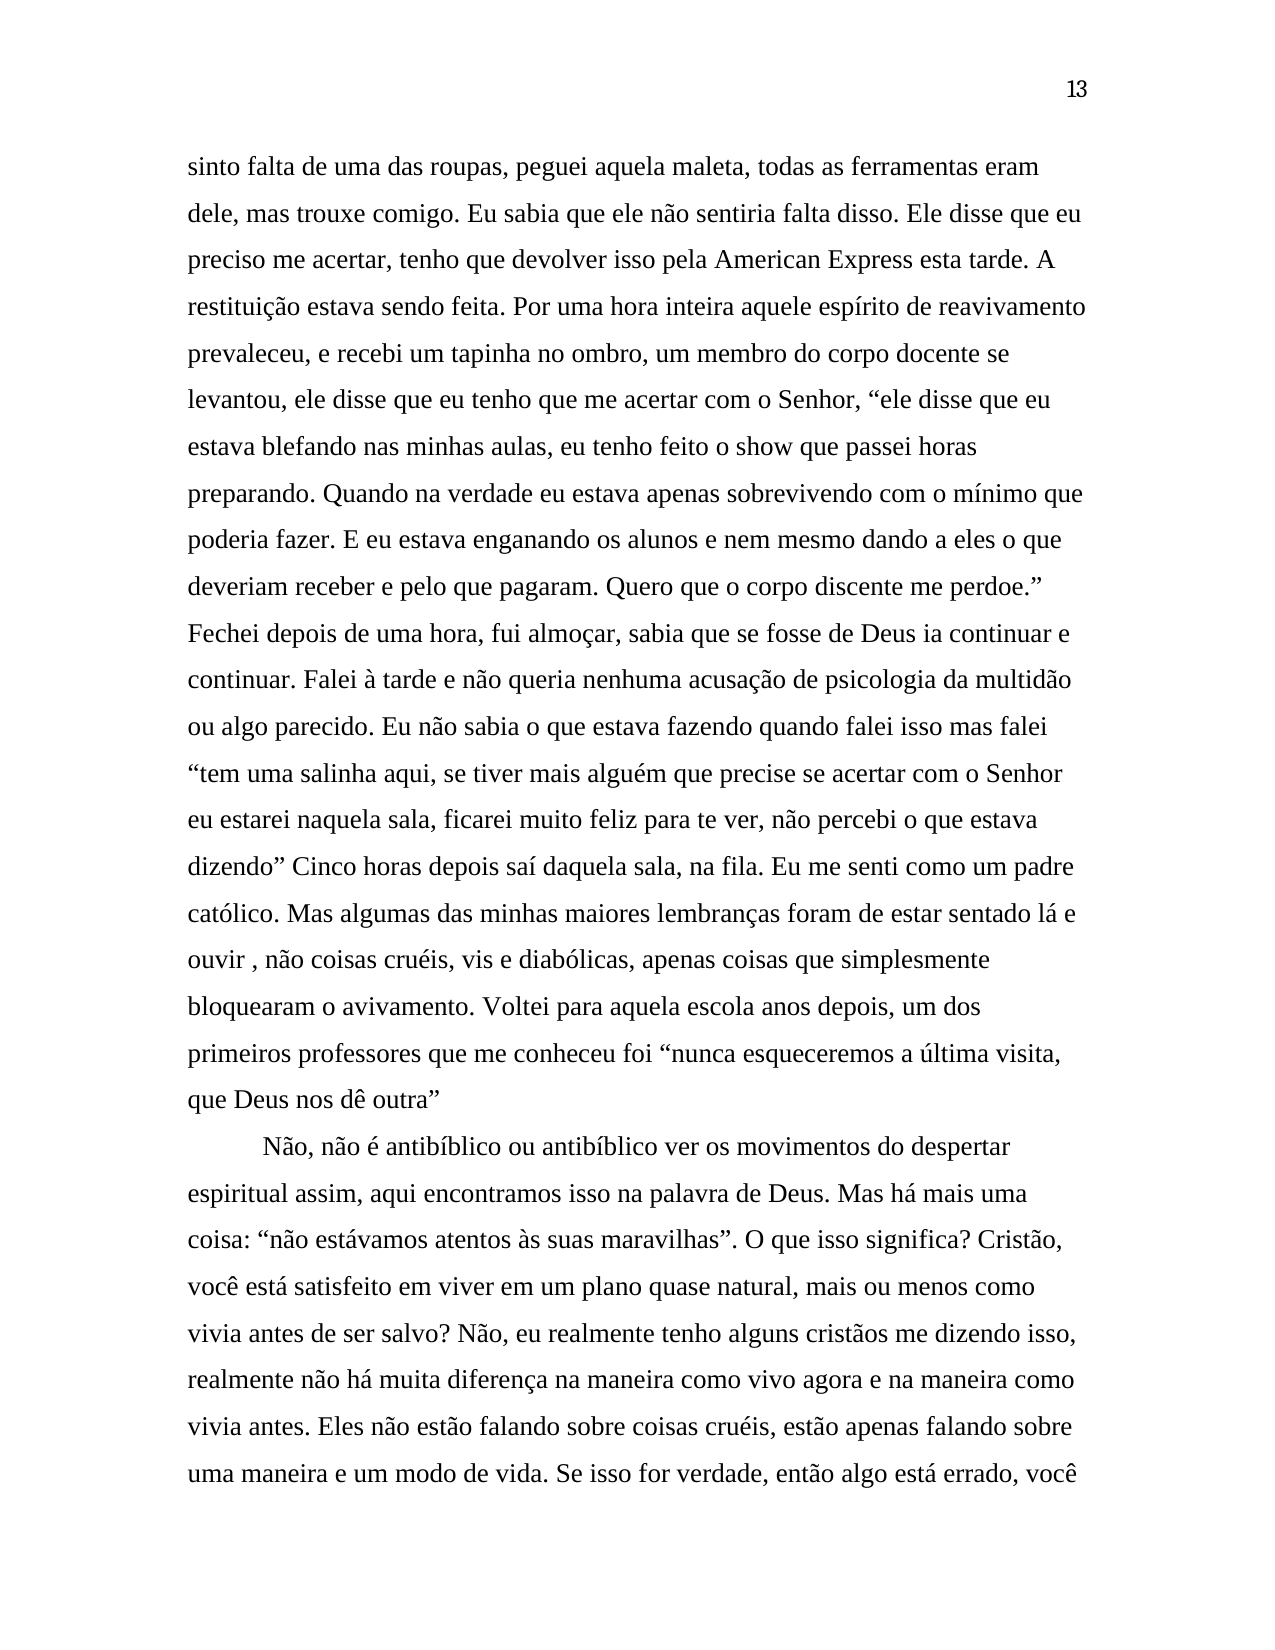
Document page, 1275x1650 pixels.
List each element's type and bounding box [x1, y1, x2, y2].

text [187, 150, 1087, 1114]
text [187, 1130, 1087, 1488]
